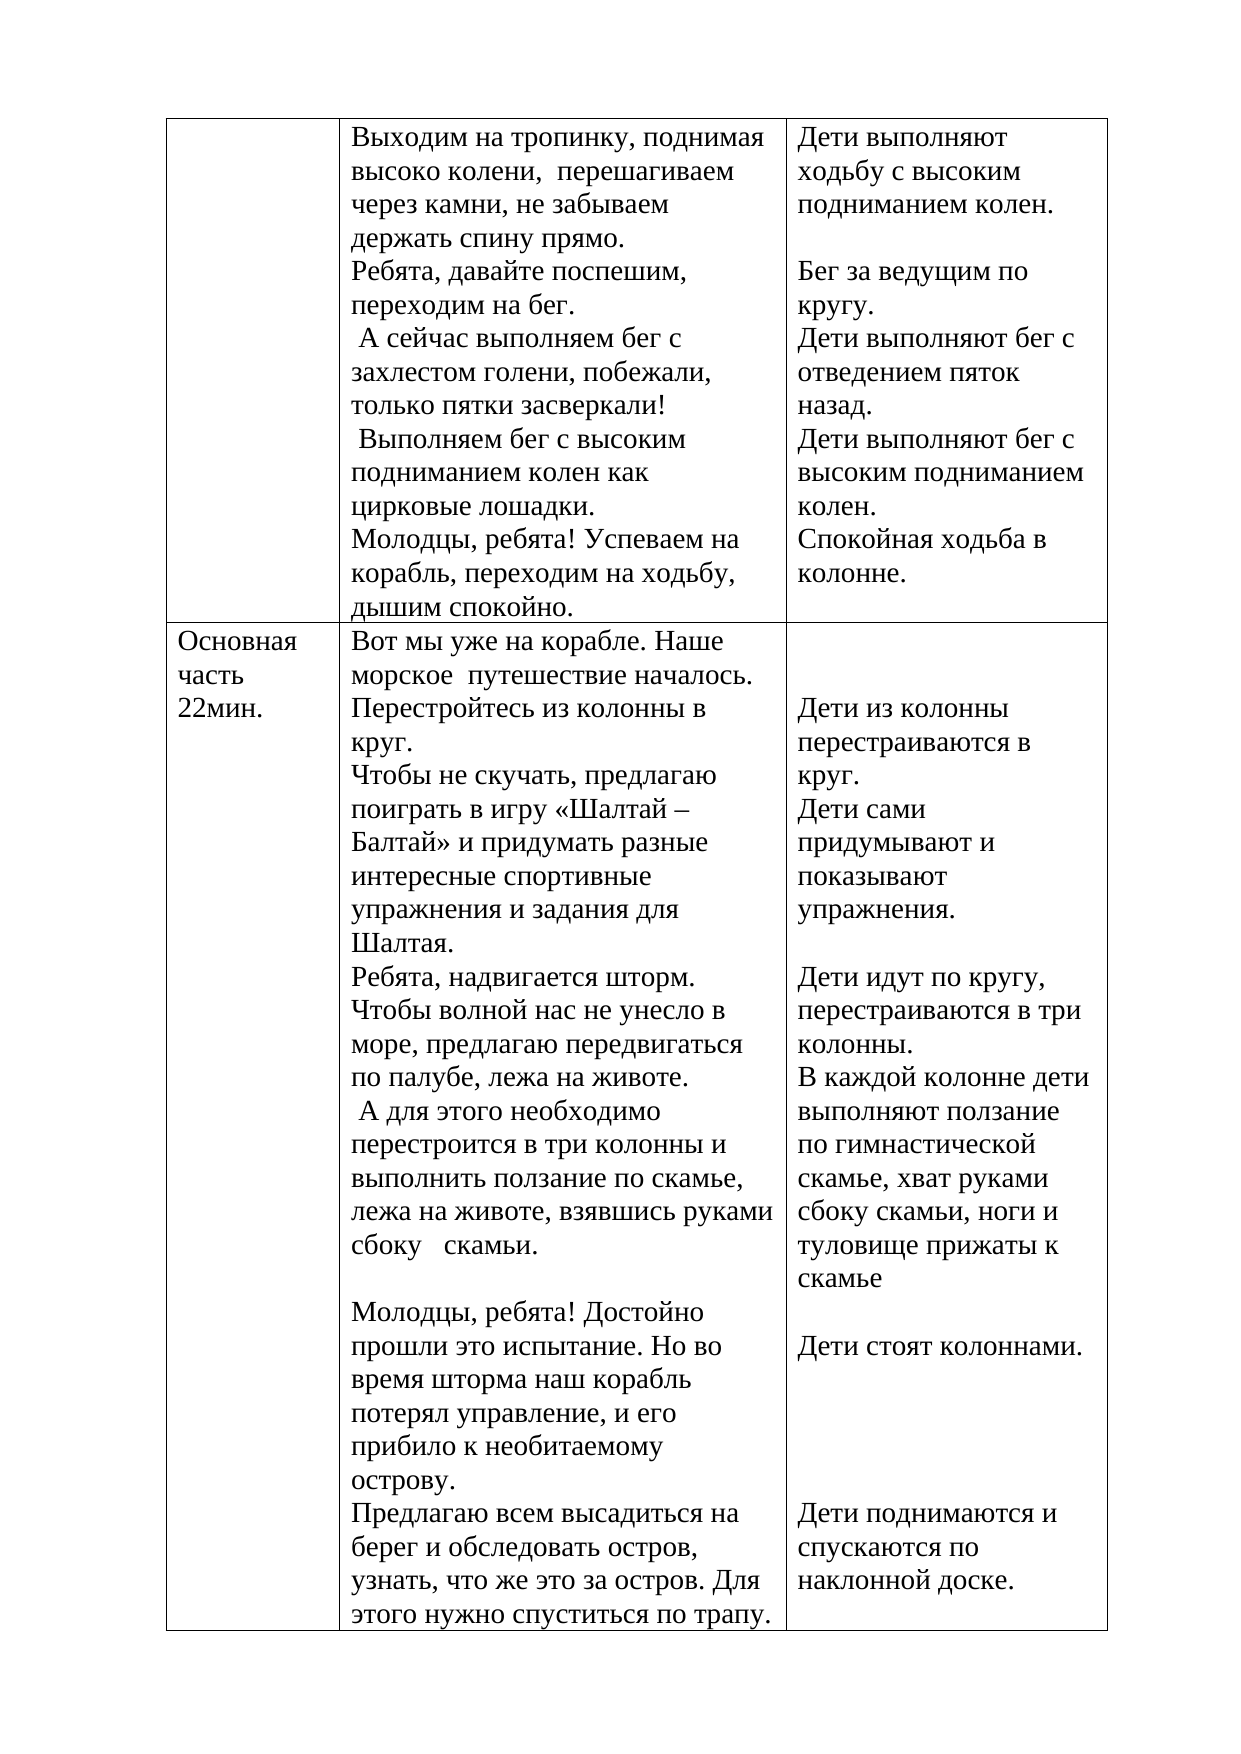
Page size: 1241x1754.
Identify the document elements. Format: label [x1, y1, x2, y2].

table_cell [340, 623, 786, 1629]
table_cell [167, 623, 339, 1629]
table_cell [167, 119, 339, 622]
table_cell [787, 119, 1107, 622]
table_cell [787, 623, 1107, 1629]
table_cell [340, 119, 786, 622]
